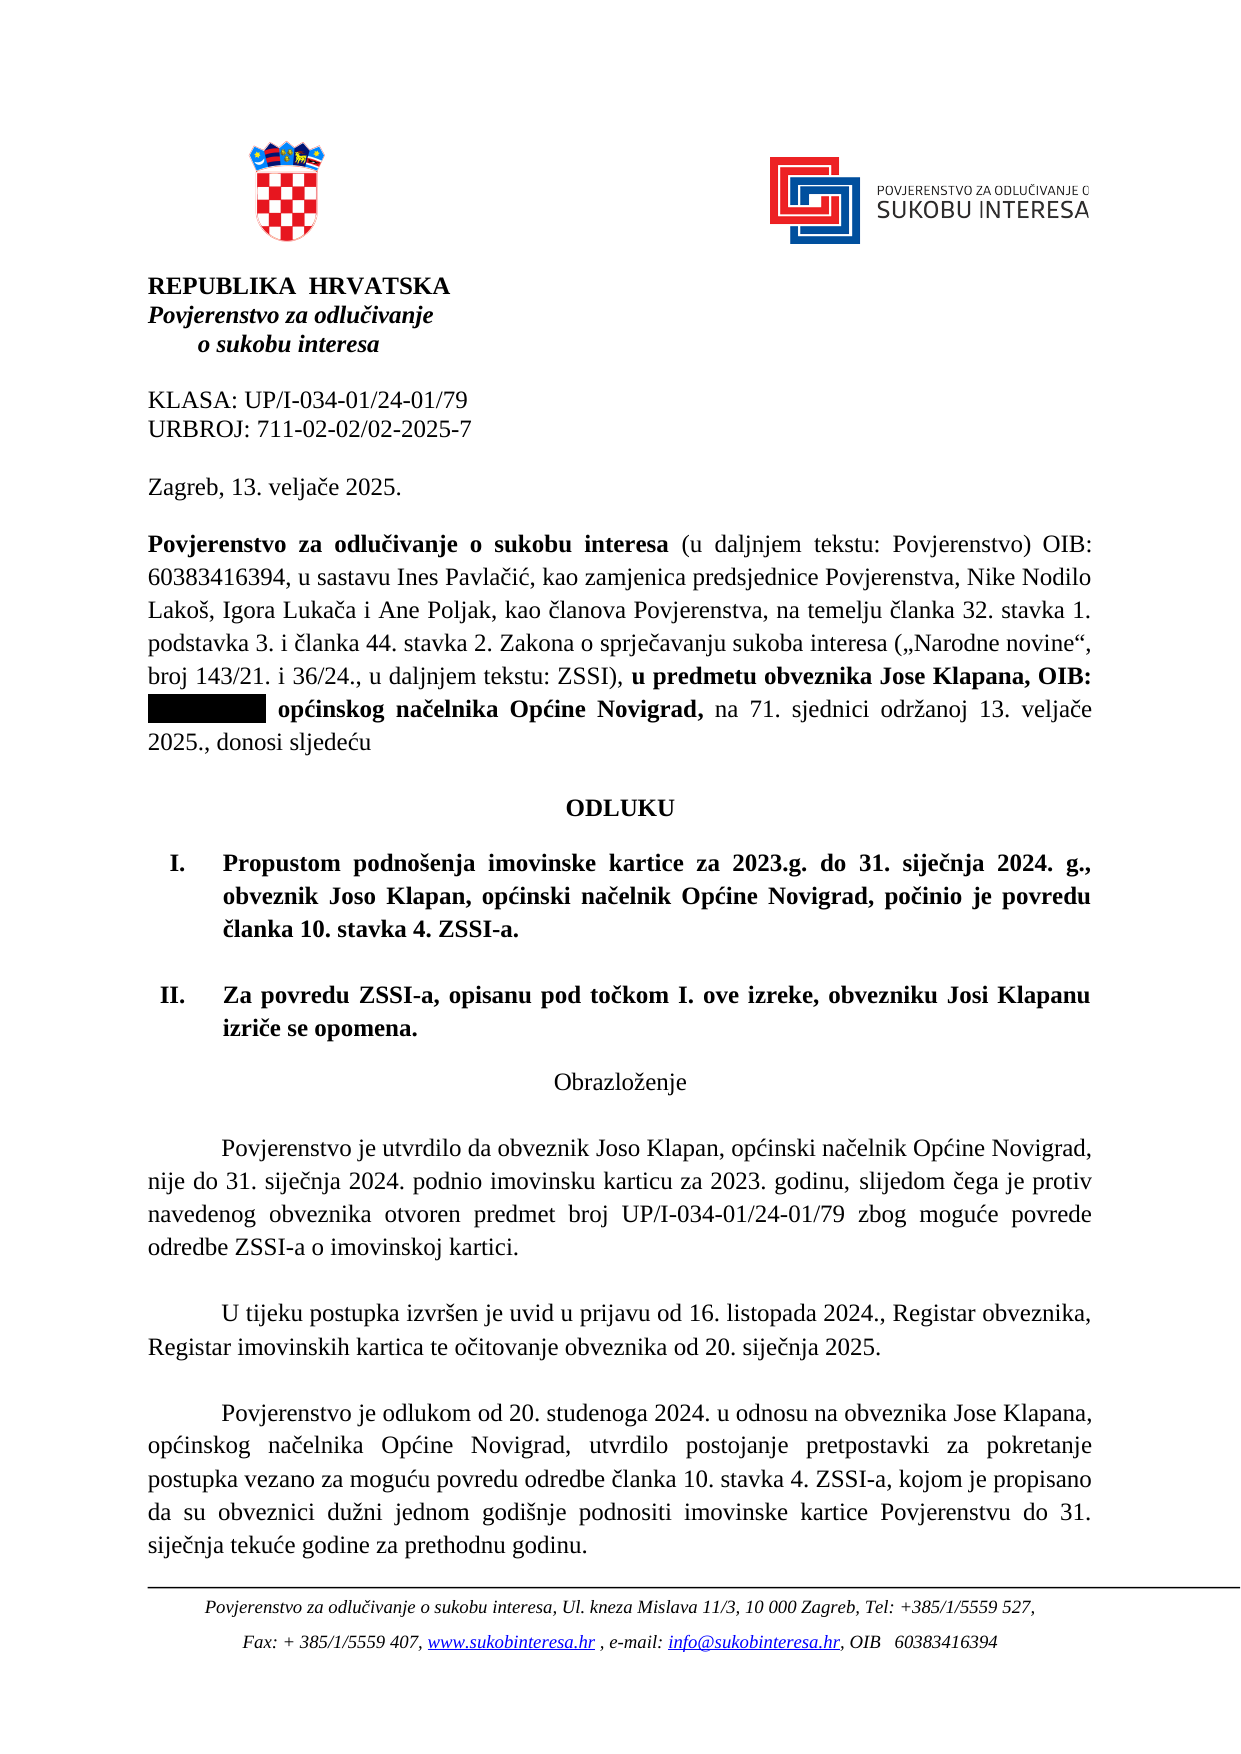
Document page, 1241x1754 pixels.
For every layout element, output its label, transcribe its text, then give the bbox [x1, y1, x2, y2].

picture [770, 157, 1089, 244]
text KLASA: UP/I-034-01/24-01/79 [148, 386, 1092, 414]
text ODLUKU [148, 793, 1092, 822]
text U tijeku postupka izvršen je uvid u prijavu od 16. listopada 2024., Registar obveznika, Registar imovinskih kartica te očitovanje obveznika od 20. siječnja 2025. [148, 1298, 1092, 1360]
picture [246, 138, 330, 244]
list Propustom podnošenja imovinske kartice za 2023.g. do 31. siječnja 2024. g., obveznik Joso Klapan, općinski načelnik Općine Novigrad, počinio je povredu članka 10. stavka 4. ZSSI-a. [185, 848, 1092, 943]
text Obrazloženje [148, 1067, 1092, 1096]
text Povjerenstvo je odlukom od 20. studenoga 2024. u odnosu na obveznika Jose Klapana, općinskog načelnika Općine Novigrad, utvrdilo postojanje pretpostavki za pokretanje postupka vezano za moguću povredu odredbe članka 10. stavka 4. ZSSI-a, kojom je propisano da su obveznici dužni jednom godišnje podnositi imovinske kartice Povjerenstvu do 31. siječnja tekuće godine za prethodnu godinu. [148, 1398, 1092, 1558]
list Za povredu ZSSI-a, opisanu pod točkom I. ove izreke, obvezniku Josi Klapanu izriče se opomena. [185, 981, 1092, 1042]
text Zagreb, 13. veljače 2025. [148, 472, 1033, 501]
text URBROJ: 711-02-02/02-2025-7 [148, 414, 1092, 443]
text Povjerenstvo za odlučivanje o sukobu interesa (u daljnjem tekstu: Povjerenstvo) OIB: 60383416394, u sastavu Ines Pavlačić, kao zamjenica predsjednice Povjerenstva, Nike Nodilo Lakoš, Igora Lukača i Ane Poljak, kao članova Povjerenstva, na temelju članka 32. stavka 1. podstavka 3. i članka 44. stavka 2. Zakona o sprječavanju sukoba interesa („Narodne novine“, broj 143/21. i 36/24., u daljnjem tekstu: ZSSI), u predmetu obveznika Jose Klapana, OIB: ………….., općinskog načelnika Općine Novigrad, na 71. sjednici održanoj 13. veljače 2025., donosi sljedeću [148, 529, 1092, 756]
text Povjerenstvo je utvrdilo da obveznik Joso Klapan, općinski načelnik Općine Novigrad, nije do 31. siječnja 2024. podnio imovinsku karticu za 2023. godinu, slijedom čega je protiv navedenog obveznika otvoren predmet broj UP/I-034-01/24-01/79 zbog moguće povrede odredbe ZSSI-a o imovinskoj kartici. [148, 1133, 1092, 1261]
